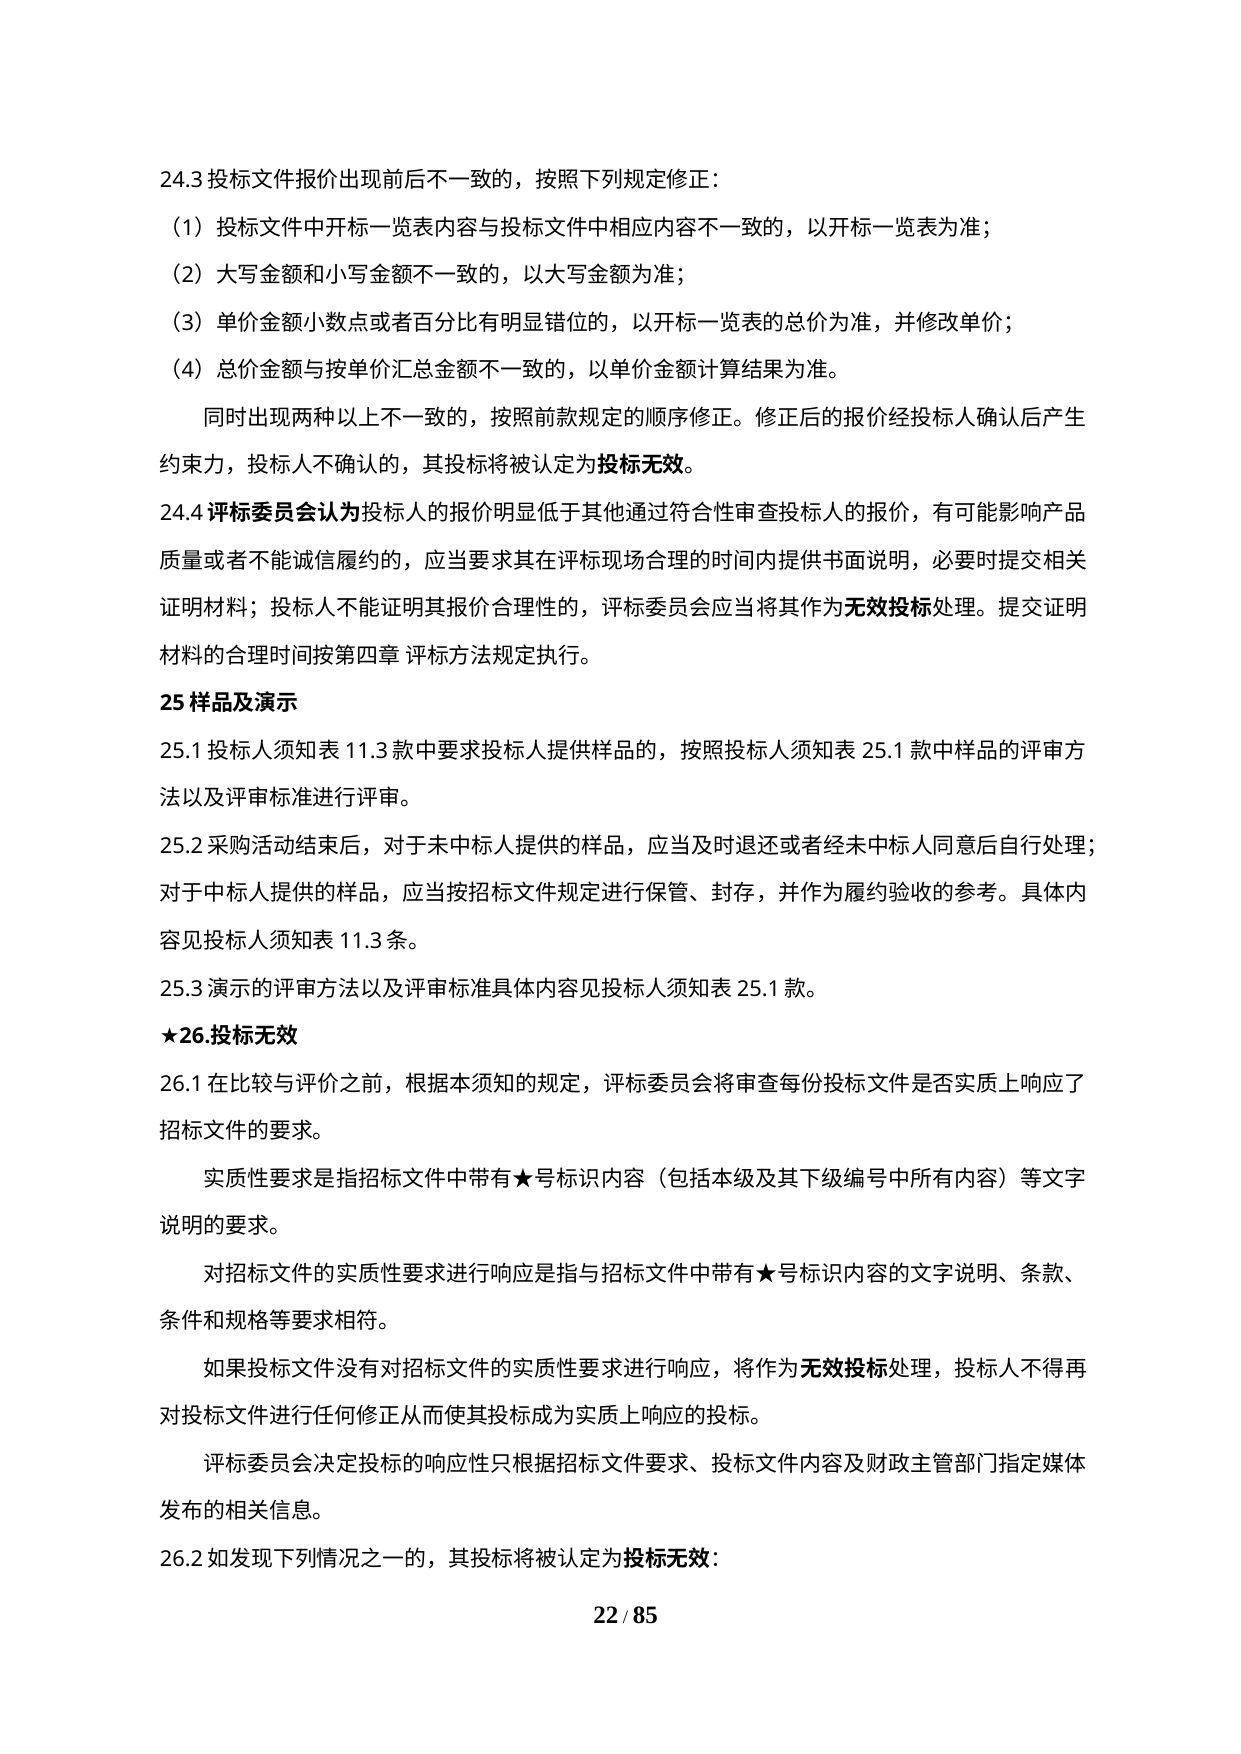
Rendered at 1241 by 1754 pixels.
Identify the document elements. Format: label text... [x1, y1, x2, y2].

text 26.1在比较与评价之前，根据本须知的规定，评标委员会将审查每份投标文件是否实质上响应了招标文件的要求。 [159, 1066, 1087, 1145]
text 实质性要求是指招标文件中带有★号标识内容（包括本级及其下级编号中所有内容）等文字说明的要求。 [159, 1161, 1087, 1240]
text （1）投标文件中开标一览表内容与投标文件中相应内容不一致的，以开标一览表为准； [159, 209, 1087, 241]
text 24.4评标委员会认为投标人的报价明显低于其他通过符合性审查投标人的报价，有可能影响产品质量或者不能诚信履约的，应当要求其在评标现场合理的时间内提供书面说明，必要时提交相关证明材料；投标人不能证明其报价合理性的，评标委员会应当将其作为无效投标处理。提交证明材料的合理时间按第四章 评标方法规定执行。 [159, 495, 1087, 669]
text 24.3投标文件报价出现前后不一致的，按照下列规定修正： [159, 162, 1087, 194]
text 对招标文件的实质性要求进行响应是指与招标文件中带有★号标识内容的文字说明、条款、条件和规格等要求相符。 [159, 1256, 1087, 1335]
text 同时出现两种以上不一致的，按照前款规定的顺序修正。修正后的报价经投标人确认后产生约束力，投标人不确认的，其投标将被认定为投标无效。 [159, 400, 1087, 479]
text 25.3演示的评审方法以及评审标准具体内容见投标人须知表25.1款。 [159, 971, 1087, 1002]
text 评标委员会决定投标的响应性只根据招标文件要求、投标文件内容及财政主管部门指定媒体发布的相关信息。 [159, 1446, 1087, 1525]
text （4）总价金额与按单价汇总金额不一致的，以单价金额计算结果为准。 [159, 352, 1087, 384]
text 26.2如发现下列情况之一的，其投标将被认定为投标无效： [159, 1541, 1087, 1573]
text 如果投标文件没有对招标文件的实质性要求进行响应，将作为无效投标处理，投标人不得再对投标文件进行任何修正从而使其投标成为实质上响应的投标。 [159, 1351, 1087, 1430]
text 25样品及演示 [159, 685, 1087, 717]
text 25.1投标人须知表11.3款中要求投标人提供样品的，按照投标人须知表25.1款中样品的评审方法以及评审标准进行评审。 [159, 733, 1087, 812]
text （2）大写金额和小写金额不一致的，以大写金额为准； [159, 257, 1087, 289]
text ★26.投标无效 [159, 1018, 1087, 1050]
text 25.2采购活动结束后，对于未中标人提供的样品，应当及时退还或者经未中标人同意后自行处理；对于中标人提供的样品，应当按招标文件规定进行保管、封存，并作为履约验收的参考。具体内容见投标人须知表11.3条。 [159, 828, 1087, 955]
text （3）单价金额小数点或者百分比有明显错位的，以开标一览表的总价为准，并修改单价； [159, 305, 1087, 337]
